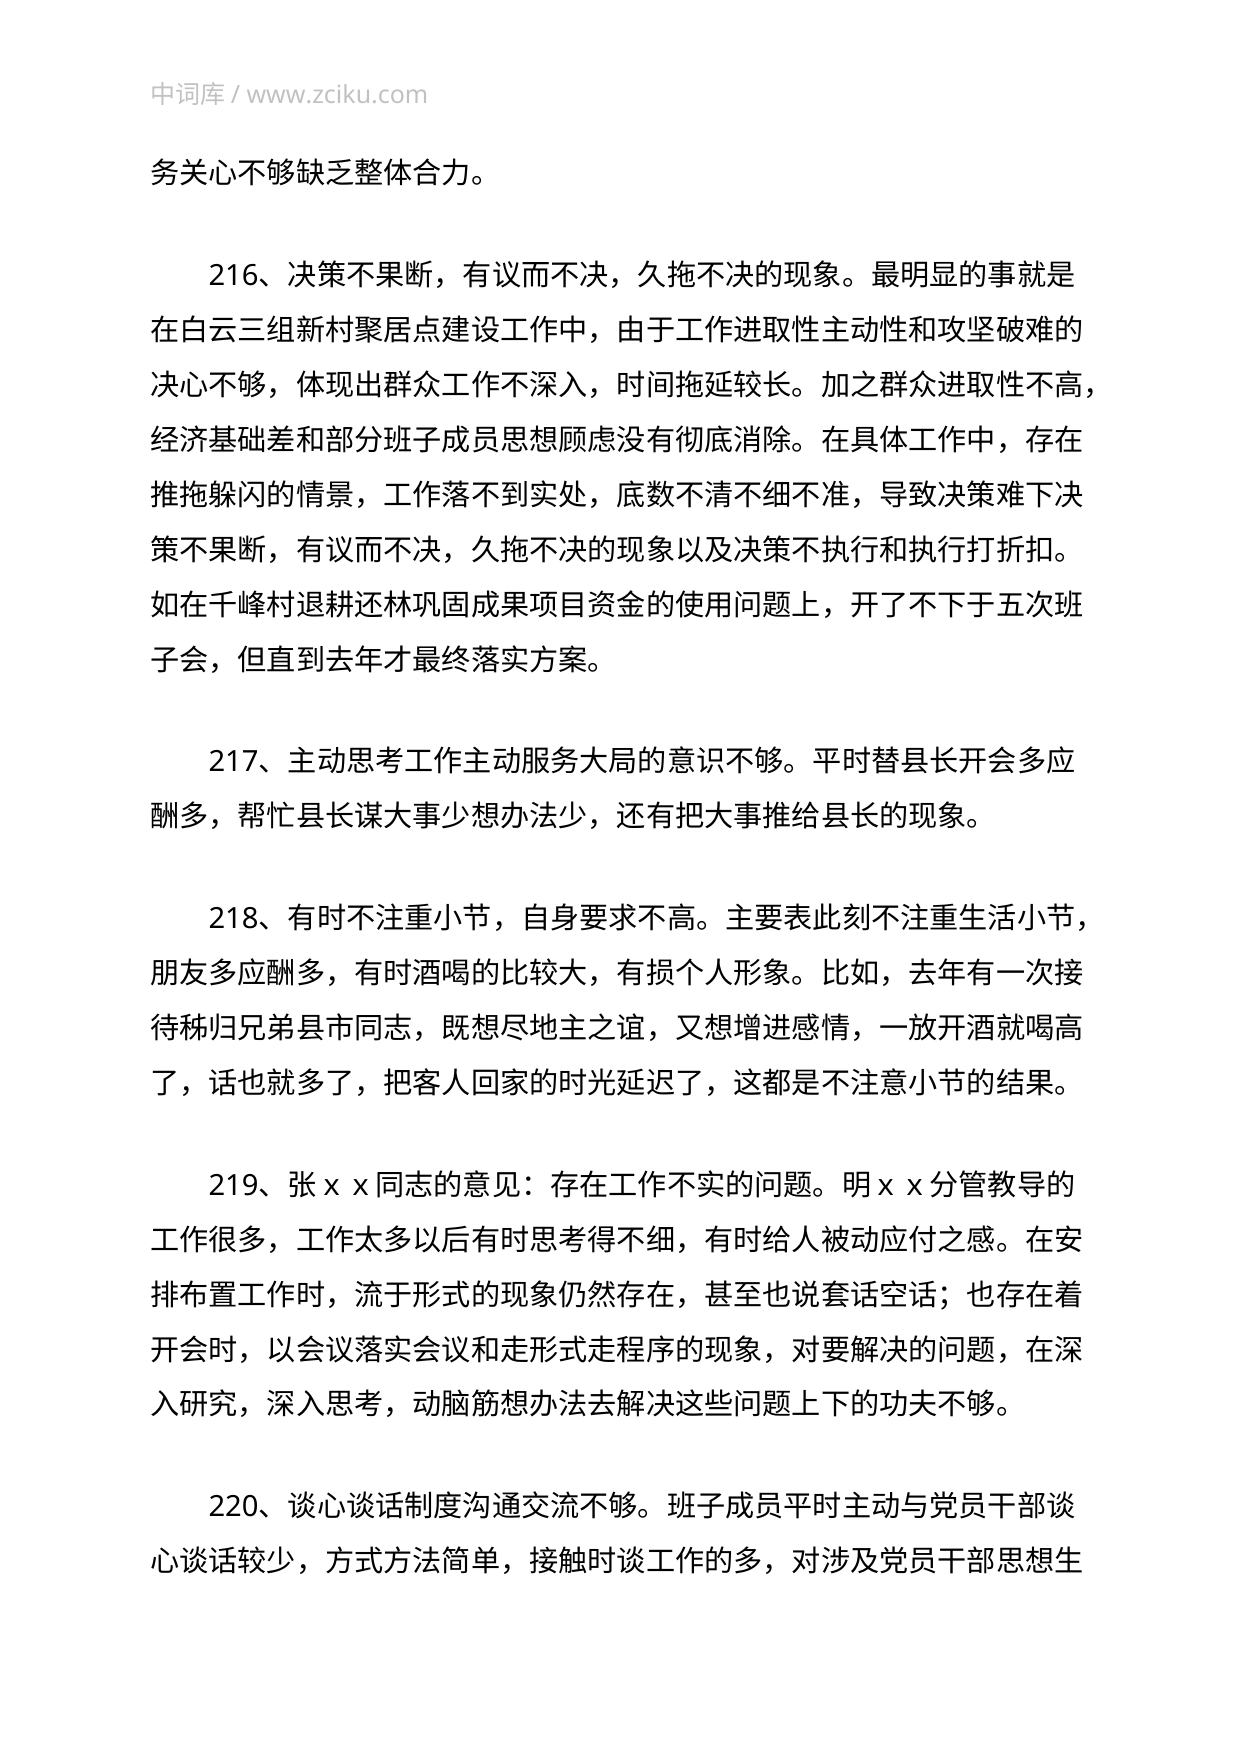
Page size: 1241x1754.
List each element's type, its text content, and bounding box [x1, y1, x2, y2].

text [150, 150, 1090, 192]
text 217、主动思考工作主动服务大局的意识不够。平时替县长开会多应酬多，帮忙县长谋大事少想办法少，还有把大事推给县长的现象。 [150, 738, 1090, 835]
text 219、张ｘｘ同志的意见：存在工作不实的问题。明ｘｘ分管教导的工作很多，工作太多以后有时思考得不细，有时给人被动应付之感。在安排布置工作时，流于形式的现象仍然存在，甚至也说套话空话；也存在着开会时，以会议落实会议和走形式走程序的现象，对要解决的问题，在深入研究，深入思考，动脑筋想办法去解决这些问题上下的功夫不够。 [150, 1161, 1090, 1423]
text 216、决策不果断，有议而不决，久拖不决的现象。最明显的事就是在白云三组新村聚居点建设工作中，由于工作进取性主动性和攻坚破难的决心不够，体现出群众工作不深入，时间拖延较长。加之群众进取性不高，经济基础差和部分班子成员思想顾虑没有彻底消除。在具体工作中，存在推拖躲闪的情景，工作落不到实处，底数不清不细不准，导致决策难下决策不果断，有议而不决，久拖不决的现象以及决策不执行和执行打折扣。如在千峰村退耕还林巩固成果项目资金的使用问题上，开了不下于五次班子会，但直到去年才最终落实方案。 [150, 252, 1090, 678]
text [150, 1483, 1090, 1580]
text 218、有时不注重小节，自身要求不高。主要表此刻不注重生活小节，朋友多应酬多，有时酒喝的比较大，有损个人形象。比如，去年有一次接待秭归兄弟县市同志，既想尽地主之谊，又想增进感情，一放开酒就喝高了，话也就多了，把客人回家的时光延迟了，这都是不注意小节的结果。 [150, 895, 1090, 1102]
